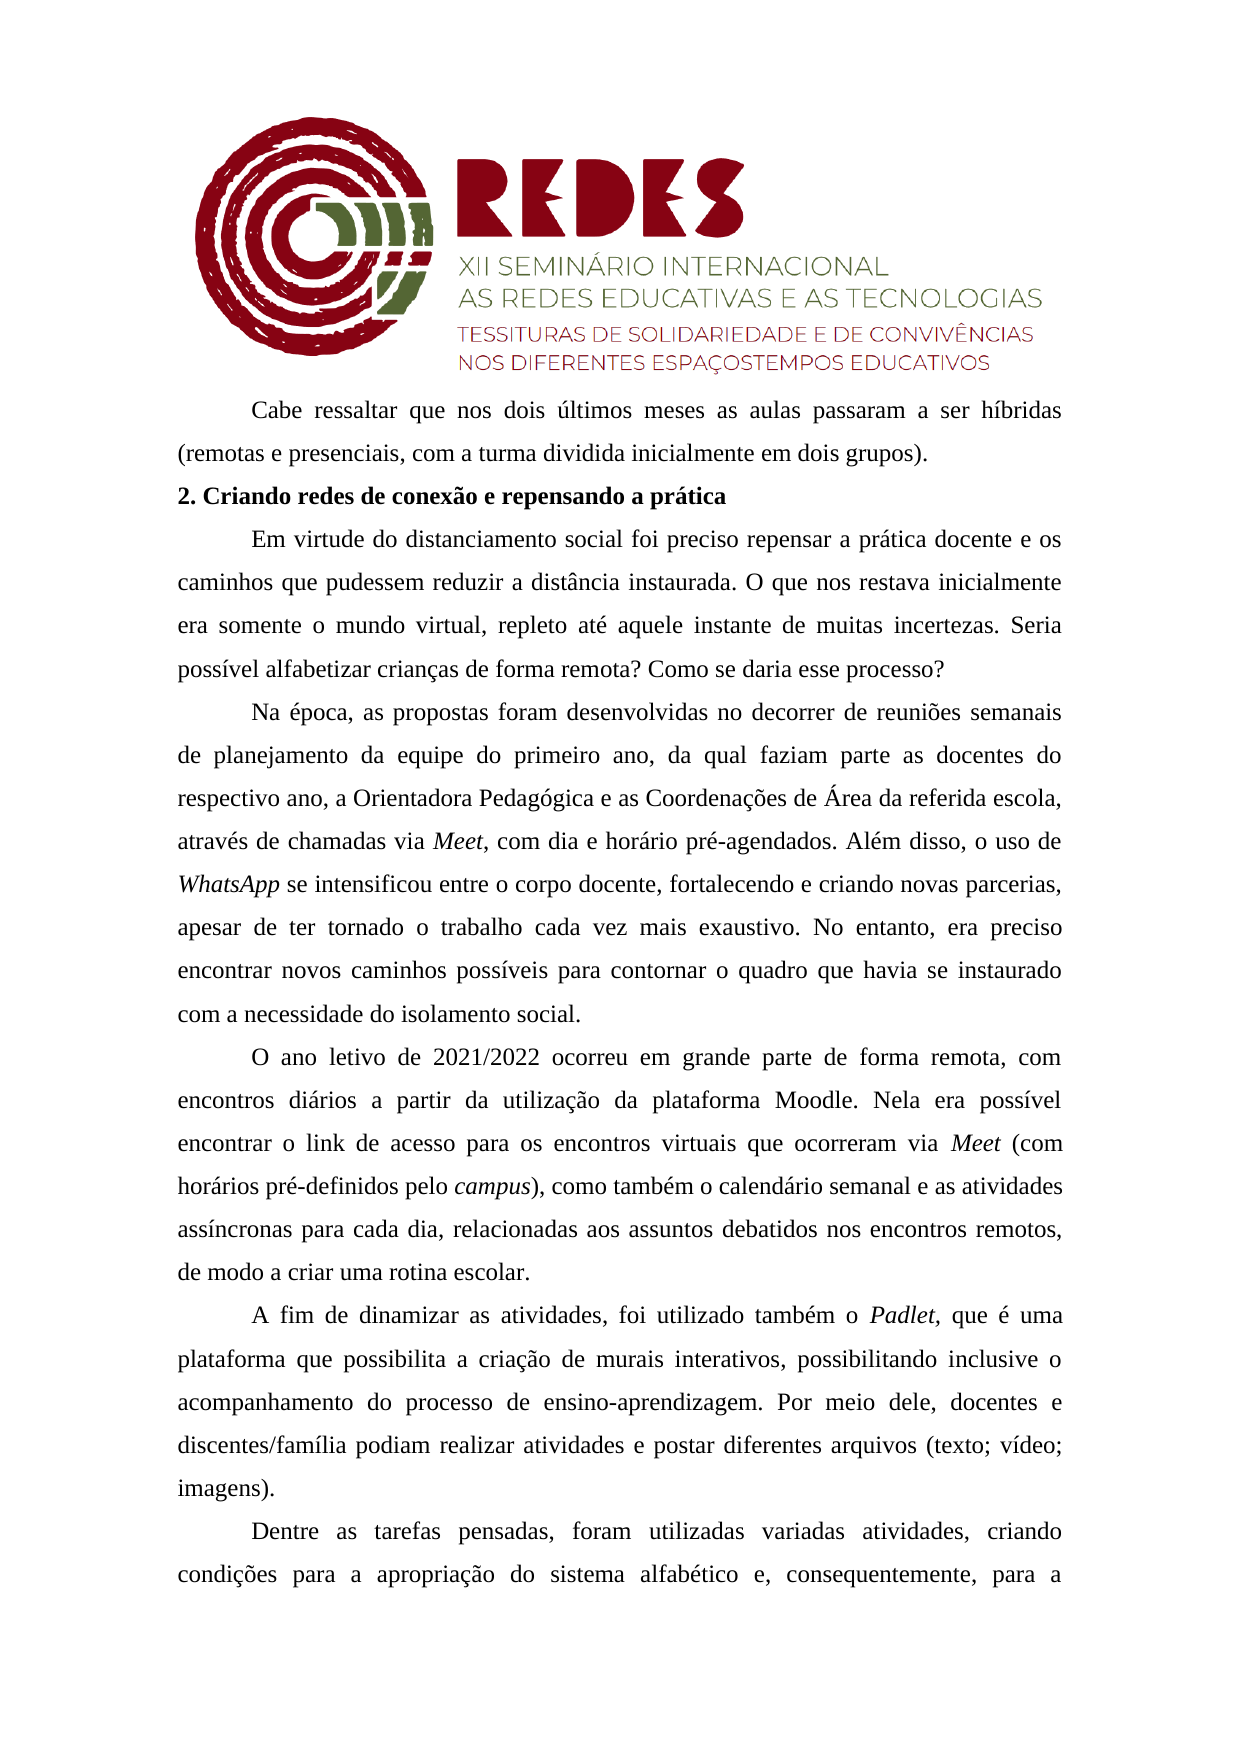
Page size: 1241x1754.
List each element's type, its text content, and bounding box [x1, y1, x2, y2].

text Em virtude do distanciamento social foi preciso repensar a prática docente e os caminhos que pudessem reduzir a distância instaurada. O que nos restava inicialmente era somente o mundo virtual, repleto até aquele instante de muitas incertezas. Seria possível alfabetizar crianças de forma remota? Como se daria esse processo? [177, 524, 1063, 682]
text A fim de dinamizar as atividades, foi utilizado também o Padlet, que é uma plataforma que possibilita a criação de murais interativos, possibilitando inclusive o acompanhamento do processo de ensino-aprendizagem. Por meio dele, docentes e discentes/família podiam realizar atividades e postar diferentes arquivos (texto; vídeo; imagens). [177, 1301, 1063, 1502]
text Cabe ressaltar que nos dois últimos meses as aulas passaram a ser híbridas (remotas e presenciais, com a turma dividida inicialmente em dois grupos). [177, 395, 1063, 467]
text 2. Criando redes de conexão e repensando a prática [177, 481, 1063, 510]
text Na época, as propostas foram desenvolvidas no decorrer de reuniões semanais de planejamento da equipe do primeiro ano, da qual faziam parte as docentes do respectivo ano, a Orientadora Pedagógica e as Coordenações de Área da referida escola, através de chamadas via Meet, com dia e horário pré-agendados. Além disso, o uso de WhatsApp se intensificou entre o corpo docente, fortalecendo e criando novas parcerias, apesar de ter tornado o trabalho cada vez mais exaustivo. No entanto, era preciso encontrar novos caminhos possíveis para contornar o quadro que havia se instaurado com a necessidade do isolamento social. [177, 697, 1063, 1027]
picture [177, 104, 1063, 395]
text O ano letivo de 2021/2022 ocorreu em grande parte de forma remota, com encontros diários a partir da utilização da plataforma Moodle. Nela era possível encontrar o link de acesso para os encontros virtuais que ocorreram via Meet (com horários pré-definidos pelo campus), como também o calendário semanal e as atividades assíncronas para cada dia, relacionadas aos assuntos debatidos nos encontros remotos, de modo a criar uma rotina escolar. [177, 1042, 1063, 1286]
